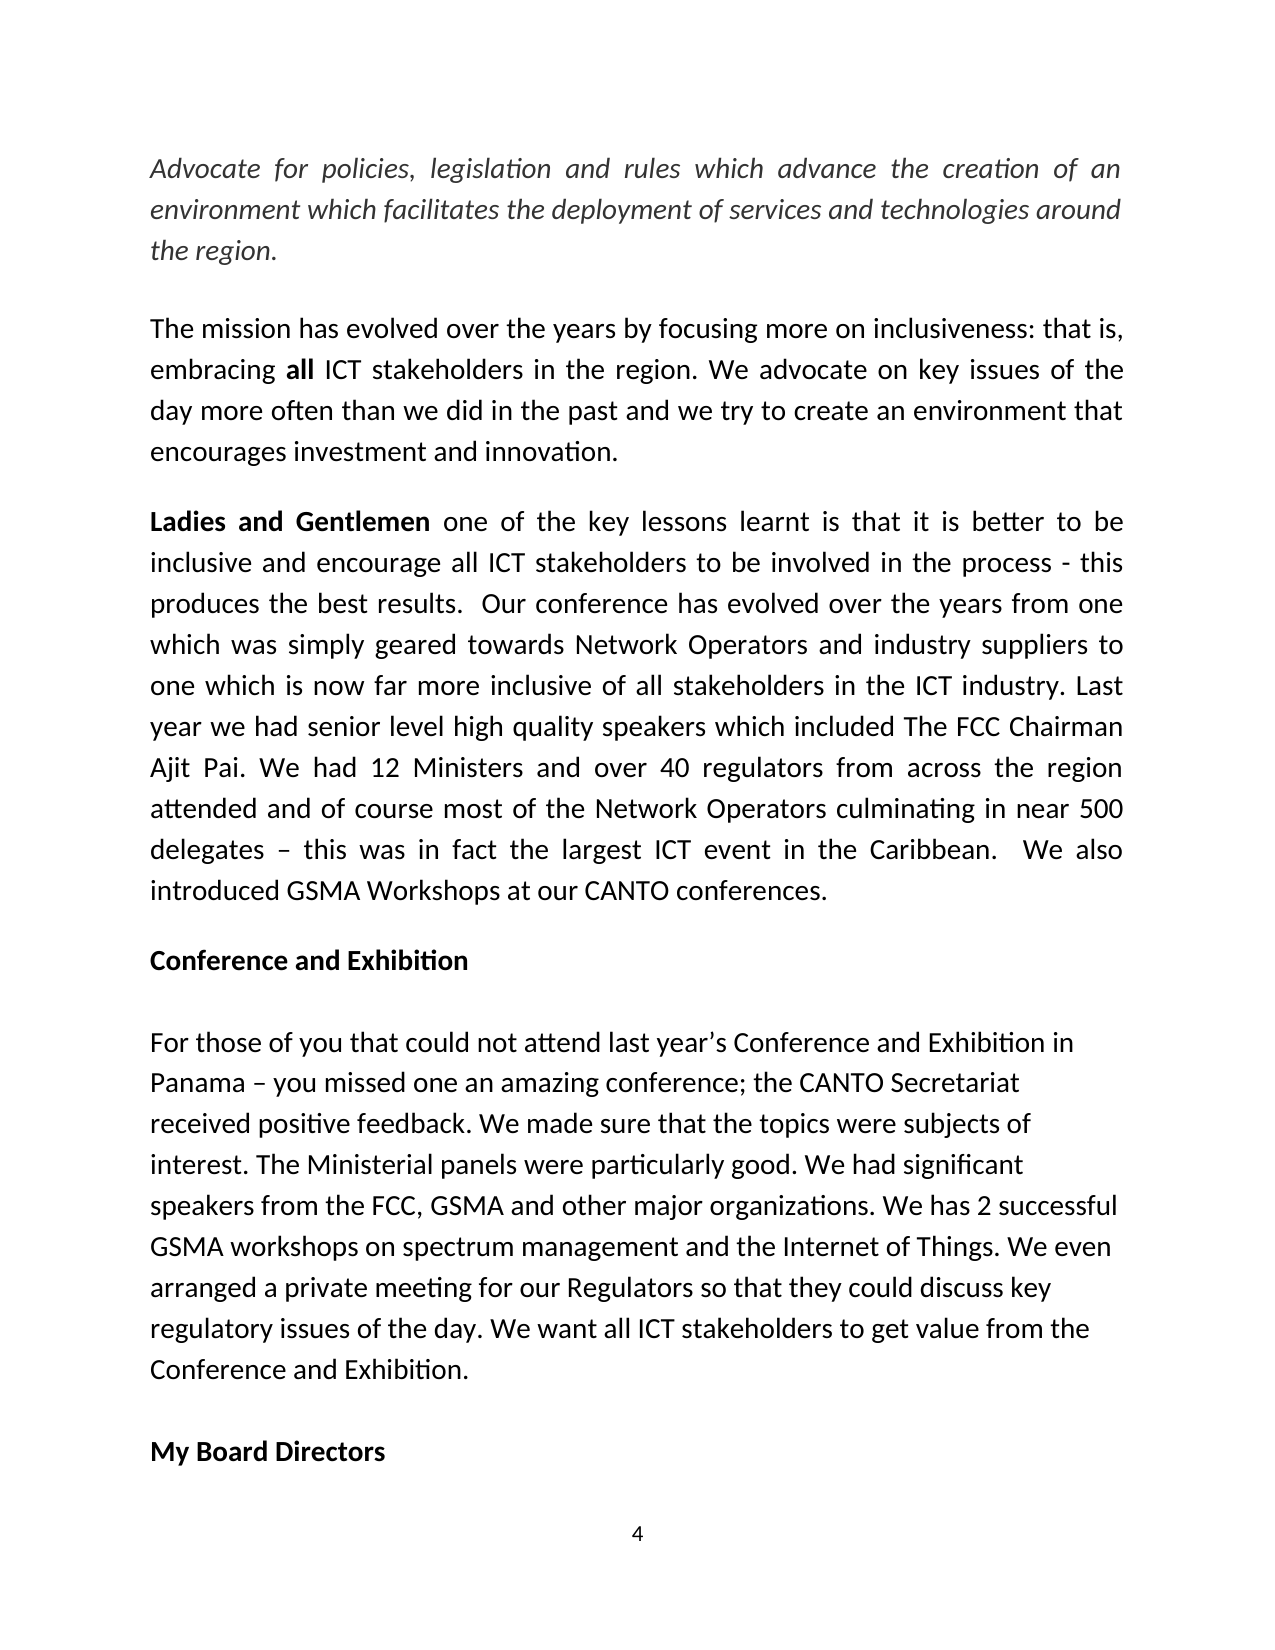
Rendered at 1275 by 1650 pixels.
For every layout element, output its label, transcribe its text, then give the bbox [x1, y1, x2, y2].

text For those of you that could not attend last year’s Conference and Exhibition in Panama – you missed one an amazing conference; the CANTO Secretariat received positive feedback. We made sure that the topics were subjects of interest. The Ministerial panels were particularly good. We had significant speakers from the FCC, GSMA and other major organizations. We has 2 successful GSMA workshops on spectrum management and the Internet of Things. We even arranged a private meeting for our Regulators so that they could discuss key regulatory issues of the day. We want all ICT stakeholders to get value from the Conference and Exhibition. [150, 1024, 1125, 1387]
text Conference and Exhibition [150, 942, 1125, 977]
text Ladies and Gentlemen one of the key lessons learnt is that it is better to be inclusive and encourage all ICT stakeholders to be involved in the process - this produces the best results. Our conference has evolved over the years from one which was simply geared towards Network Operators and industry suppliers to one which is now far more inclusive of all stakeholders in the ICT industry. Last year we had senior level high quality speakers which included The FCC Chairman Ajit Pai. We had 12 Ministers and over 40 regulators from across the region attended and of course most of the Network Operators culminating in near 500 delegates – this was in fact the largest ICT event in the Caribbean. We also introduced GSMA Workshops at our CANTO conferences. [150, 503, 1125, 907]
text Advocate for policies, legislation and rules which advance the creation of an environment which facilitates the deployment of services and technologies around the region. [150, 150, 1125, 267]
text My Board Directors [150, 1433, 1125, 1469]
text The mission has evolved over the years by focusing more on inclusiveness: that is, embracing all ICT stakeholders in the region. We advocate on key issues of the day more often than we did in the past and we try to create an environment that encourages investment and innovation. [150, 310, 1125, 469]
